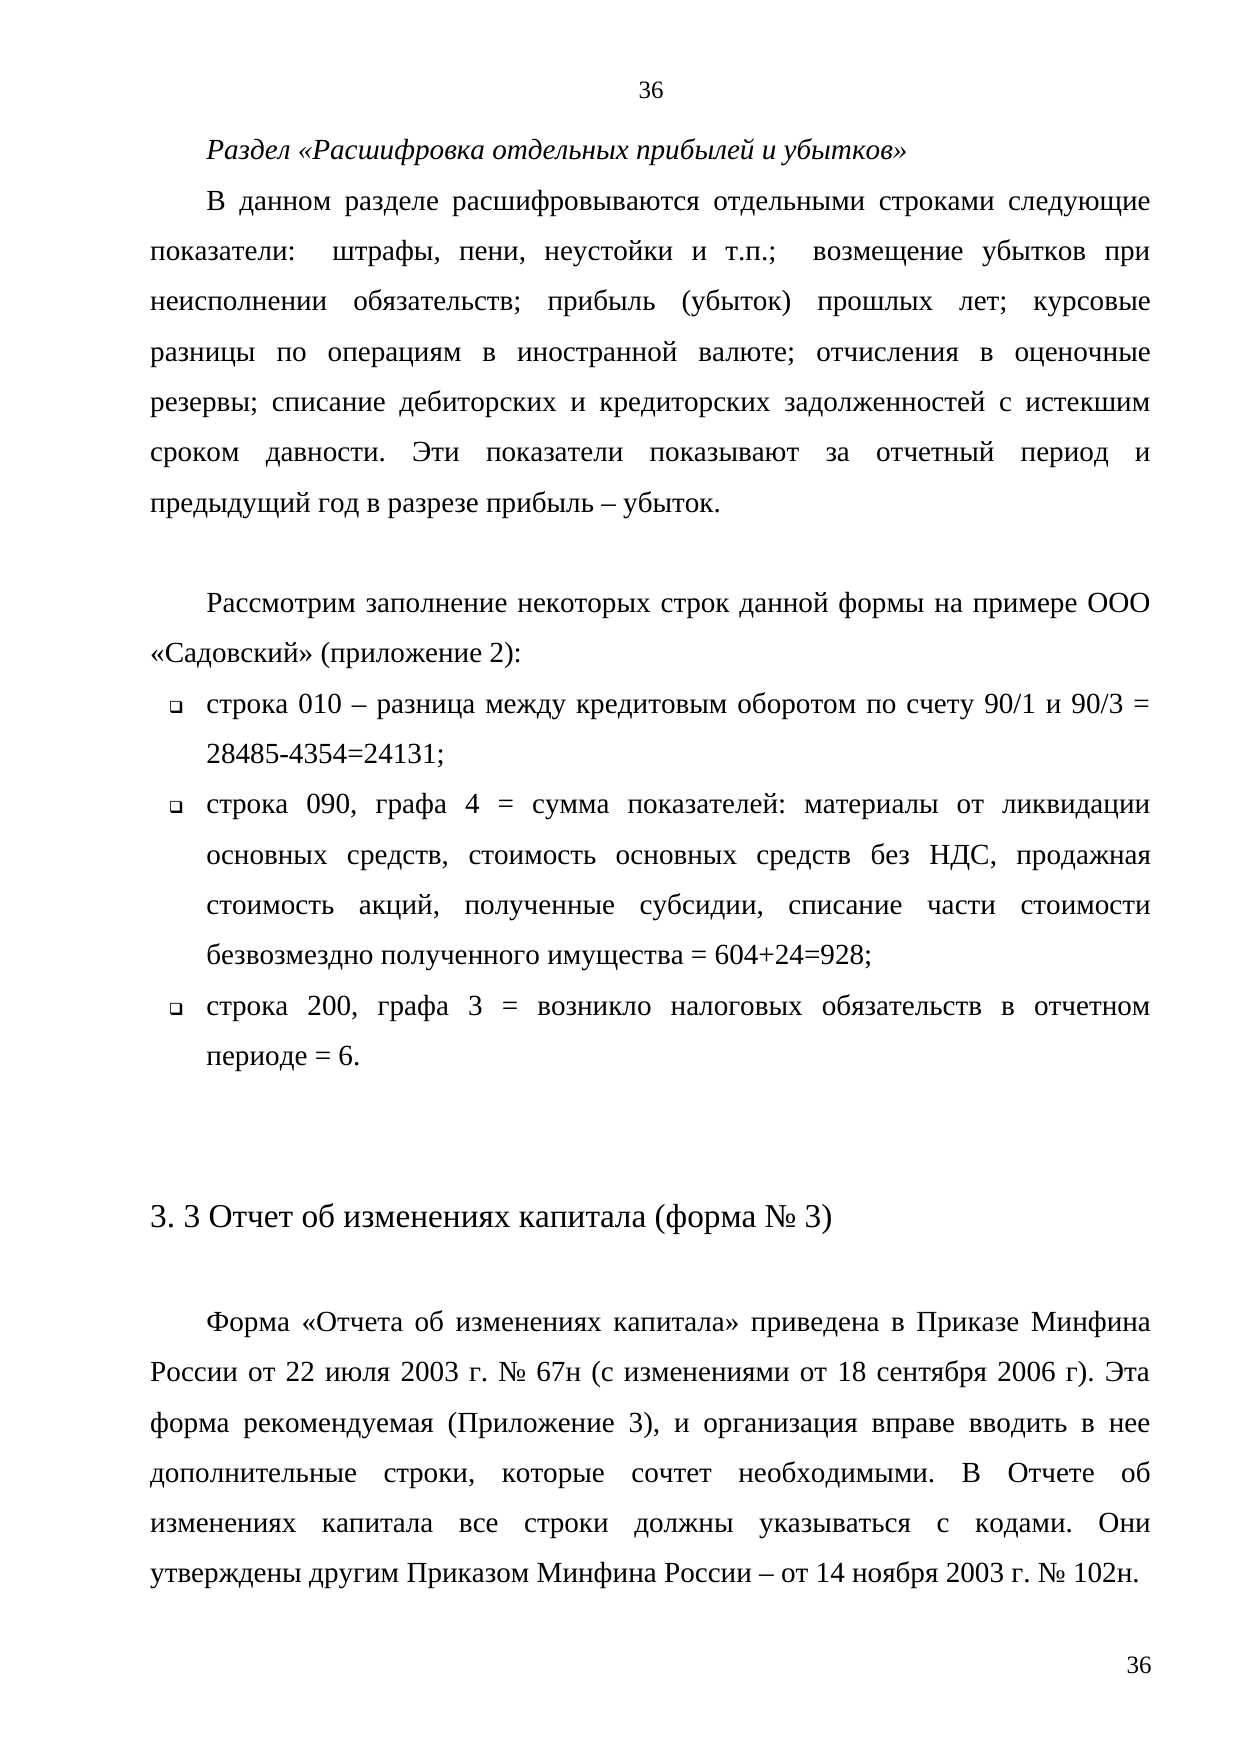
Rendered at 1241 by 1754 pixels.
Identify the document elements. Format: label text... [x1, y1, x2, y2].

list строка 010 – разница между кредитовым оборотом по счету 90/1 и 90/3 = 28485-4354=24131; [169, 686, 1152, 770]
text Форма «Отчета об изменениях капитала» приведена в Приказе Минфина России от 22 июля 2003 г. № 67н (с изменениями от 18 сентября 2006 г). Эта форма рекомендуемая (Приложение 3), и организация вправе вводить в нее дополнительные строки, которые сочтет необходимыми. В Отчете об изменениях капитала все строки должны указываться с кодами. Они утверждены другим Приказом Минфина России – от 14 ноября 2003 г. № 102н. [150, 1304, 1152, 1589]
text Раздел «Расшифровка отдельных прибылей и убытков» [150, 132, 1152, 166]
text В данном разделе расшифровываются отдельными строками следующие показатели: штрафы, пени, неустойки и т.п.; возмещение убытков при неисполнении обязательств; прибыль (убыток) прошлых лет; курсовые разницы по операциям в иностранной валюте; отчисления в оценочные резервы; списание дебиторских и кредиторских задолженностей с истекшим сроком давности. Эти показатели показывают за отчетный период и предыдущий год в разрезе прибыль – убыток. [150, 183, 1152, 518]
text Рассмотрим заполнение некоторых строк данной формы на примере ООО «Садовский» (приложение 2): [150, 585, 1152, 669]
list строка 090, графа 4 = сумма показателей: материалы от ликвидации основных средств, стоимость основных средств без НДС, продажная стоимость акций, полученные субсидии, списание части стоимости безвозмездно полученного имущества = 604+24=928; [169, 787, 1152, 971]
list строка 200, графа 3 = возникло налоговых обязательств в отчетном периоде = 6. [169, 988, 1152, 1072]
text 3. 3 Отчет об изменениях капитала (форма № 3) [150, 1196, 1152, 1234]
